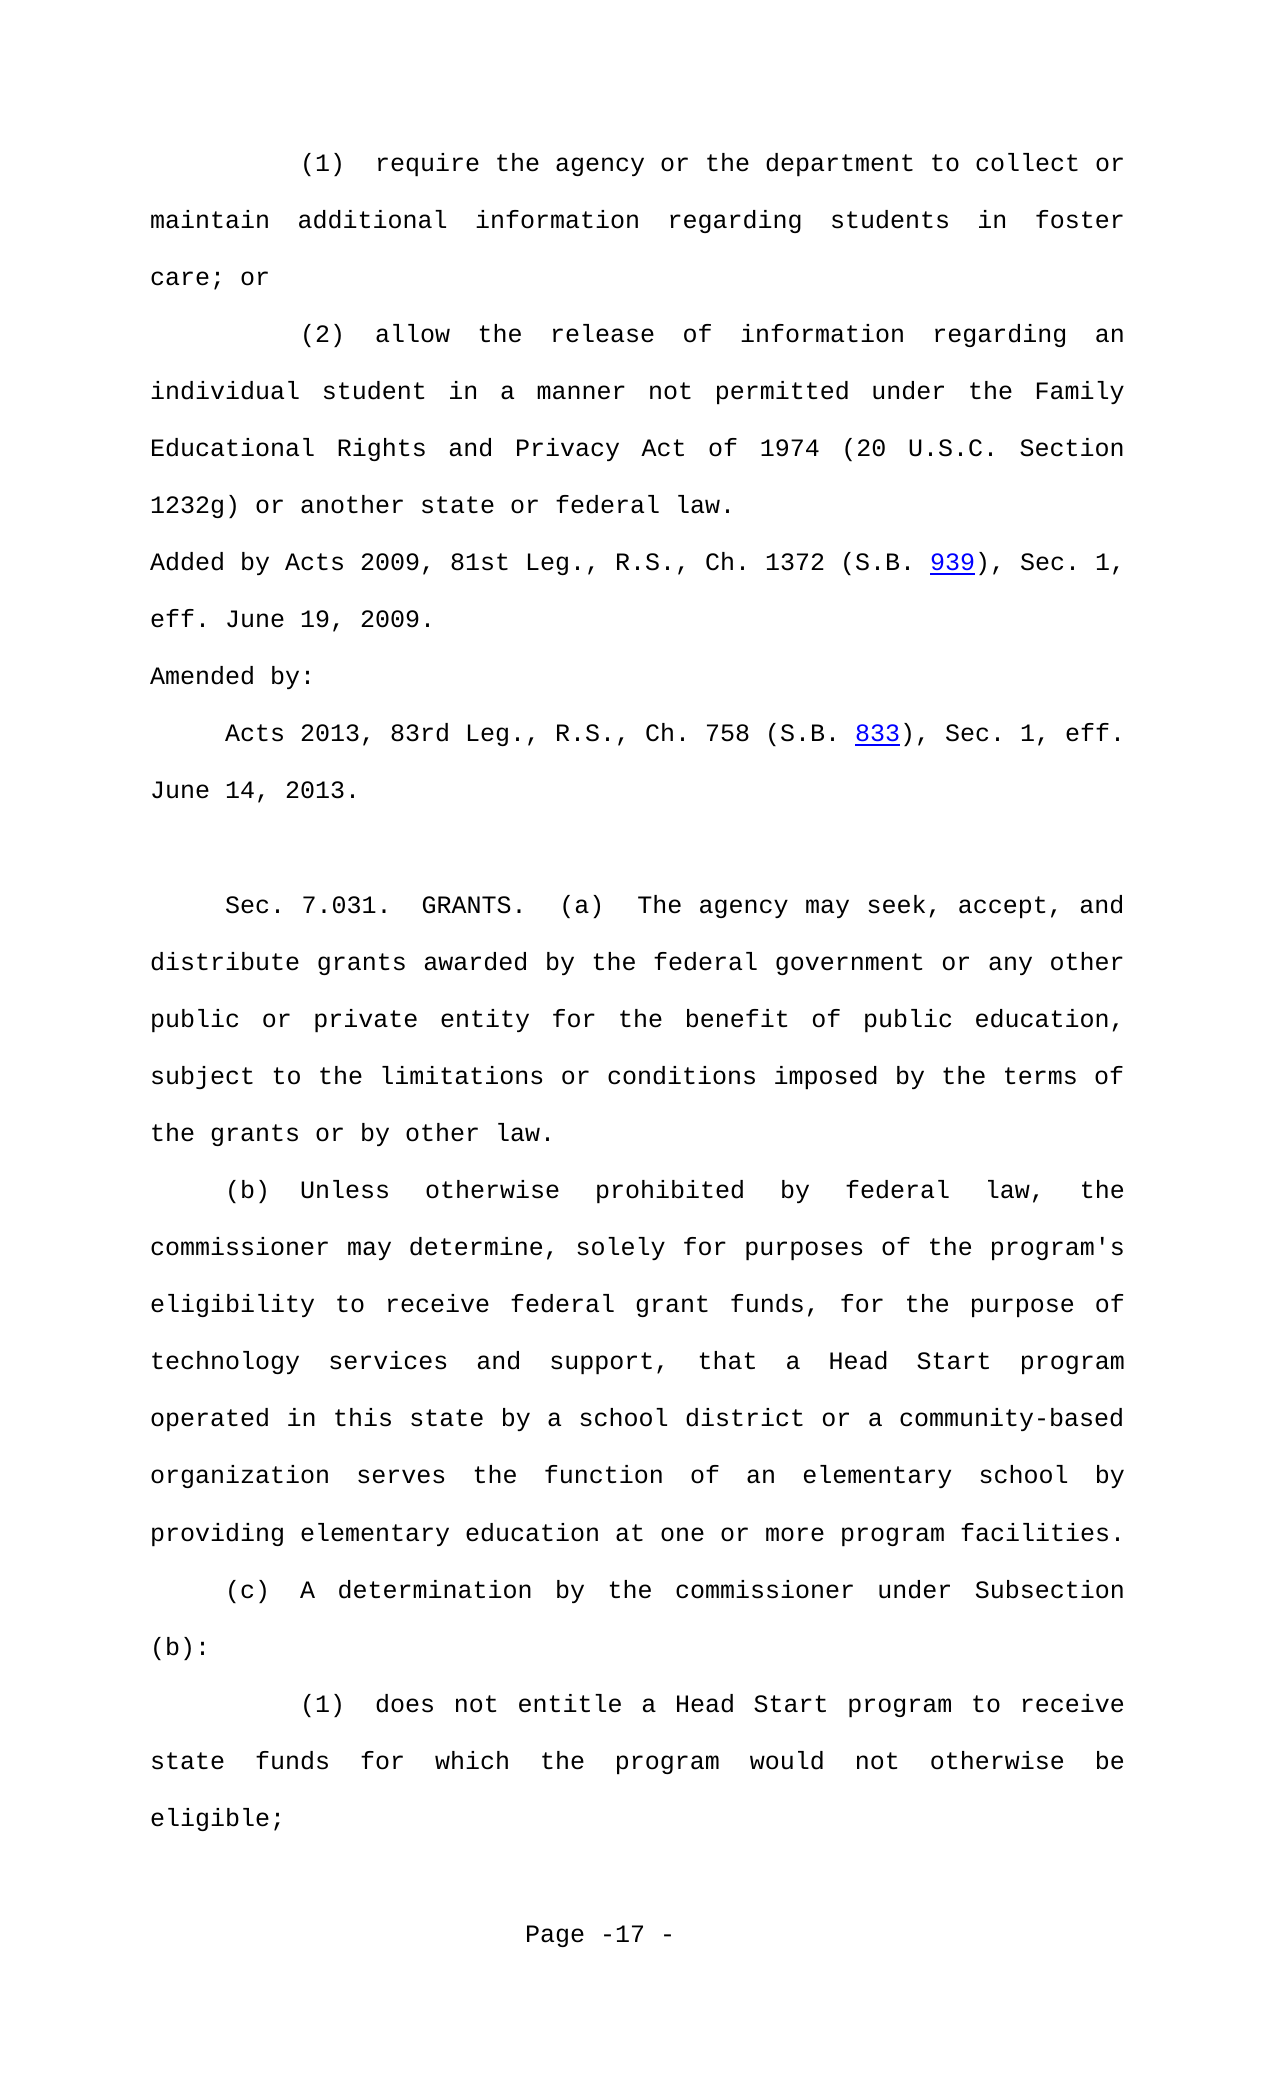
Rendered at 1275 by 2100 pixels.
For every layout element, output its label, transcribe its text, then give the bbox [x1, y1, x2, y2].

text Amended by: [150, 664, 1125, 692]
text (b) Unless otherwise prohibited by federal law, the commissioner may determine, solely for purposes of the program's eligibility to receive federal grant funds, for the purpose of technology services and support, that a Head Start program operated in this state by a school district or a community-based organization serves the function of an elementary school by providing elementary education at one or more program facilities. [150, 1177, 1125, 1548]
text (c) A determination by the commissioner under Subsection (b): [150, 1577, 1125, 1663]
text Acts 2013, 83rd Leg., R.S., Ch. 758 (S.B. 833), Sec. 1, eff. June 14, 2013. [150, 721, 1125, 806]
text (1) does not entitle a Head Start program to receive state funds for which the program would not otherwise be eligible; [150, 1691, 1125, 1834]
text (1) require the agency or the department to collect or maintain additional information regarding students in foster care; or [150, 150, 1125, 293]
text Sec. 7.031. GRANTS. (a) The agency may seek, accept, and distribute grants awarded by the federal government or any other public or private entity for the benefit of public education, subject to the limitations or conditions imposed by the terms of the grants or by other law. [150, 892, 1125, 1149]
text Added by Acts 2009, 81st Leg., R.S., Ch. 1372 (S.B. 939), Sec. 1, eff. June 19, 2009. [150, 549, 1125, 635]
text (2) allow the release of information regarding an individual student in a manner not permitted under the Family Educational Rights and Privacy Act of 1974 (20 U.S.C. Section 1232g) or another state or federal law. [150, 321, 1125, 521]
